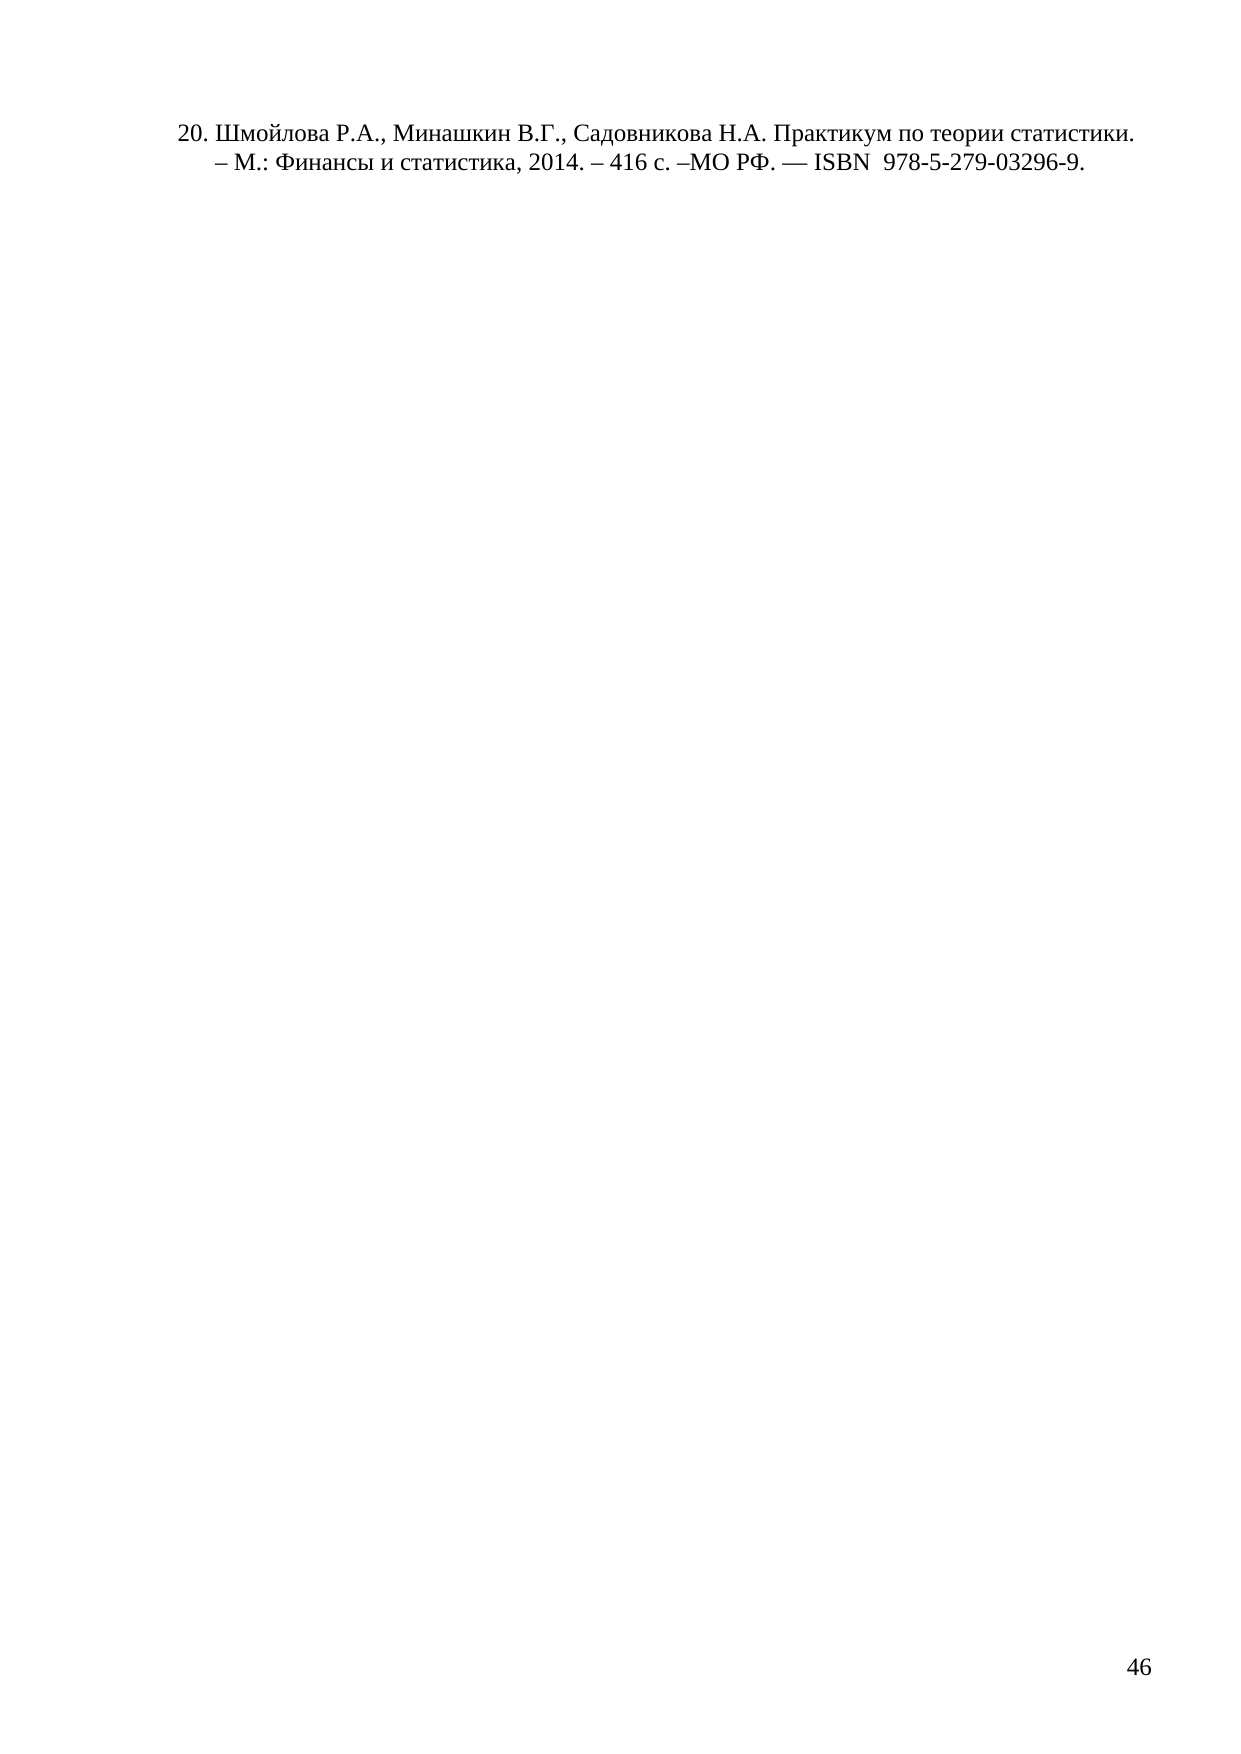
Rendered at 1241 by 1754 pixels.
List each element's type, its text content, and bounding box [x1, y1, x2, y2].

list Шмойлова Р.А., Минашкин В.Г., Садовникова Н.А. Практикум по теории статистики. – М.: Финансы и статистика, 2014. – 416 с. –МО РФ. — ISBN 978-5-279-03296-9. [177, 118, 1152, 176]
